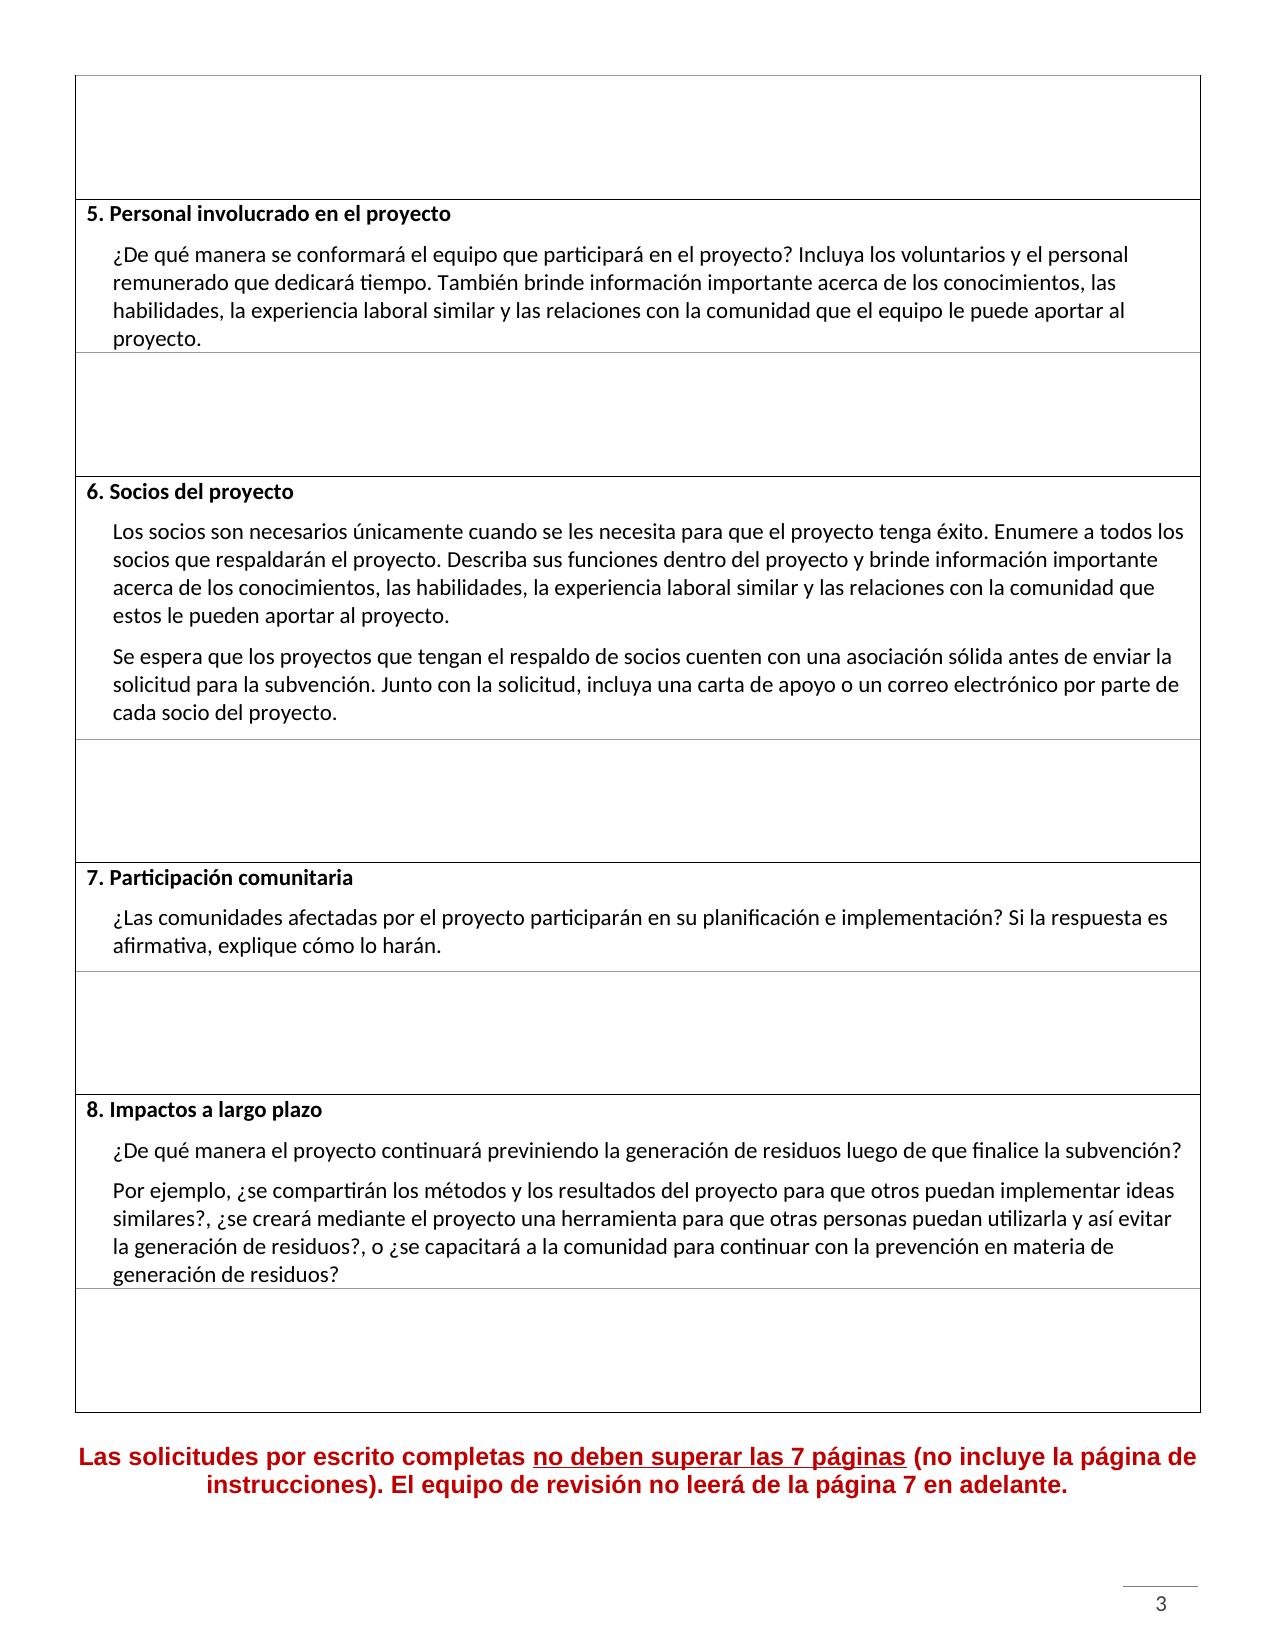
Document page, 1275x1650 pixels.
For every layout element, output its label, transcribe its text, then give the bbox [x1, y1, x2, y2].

table_cell [76, 76, 1200, 198]
table_cell [76, 972, 1200, 1094]
table_cell 8. Impactos a largo plazo ¿De qué manera el proyecto continuará previniendo la generación de residuos luego de que finalice la subvención? Por ejemplo, ¿se compartirán los métodos y los resultados del proyecto para que otros puedan implementar ideas similares?, ¿se creará mediante el proyecto una herramienta para que otras personas puedan utilizarla y así evitar la generación de residuos?, o ¿se capacitará a la comunidad para continuar con la prevención en materia de generación de residuos? [76, 1095, 1200, 1288]
table_cell [76, 353, 1200, 476]
table_cell [76, 740, 1200, 862]
table_cell 5. Personal involucrado en el proyecto ¿De qué manera se conformará el equipo que participará en el proyecto? Incluya los voluntarios y el personal remunerado que dedicará tiempo. También brinde información importante acerca de los conocimientos, las habilidades, la experiencia laboral similar y las relaciones con la comunidad que el equipo le puede aportar al proyecto. [76, 200, 1200, 352]
table_cell 7. Participación comunitaria ¿Las comunidades afectadas por el proyecto participarán en su planificación e implementación? Si la respuesta es afirmativa, explique cómo lo harán. [76, 863, 1200, 971]
table_cell [76, 1289, 1200, 1412]
table_cell 6. Socios del proyecto Los socios son necesarios únicamente cuando se les necesita para que el proyecto tenga éxito. Enumere a todos los socios que respaldarán el proyecto. Describa sus funciones dentro del proyecto y brinde información importante acerca de los conocimientos, las habilidades, la experiencia laboral similar y las relaciones con la comunidad que estos le pueden aportar al proyecto. Se espera que los proyectos que tengan el respaldo de socios cuenten con una asociación sólida antes de enviar la solicitud para la subvención. Junto con la solicitud, incluya una carta de apoyo o un correo electrónico por parte de cada socio del proyecto. [76, 477, 1200, 738]
text Las solicitudes por escrito completas no deben superar las 7 páginas (no incluye la página de instrucciones). El equipo de revisión no leerá de la página 7 en adelante. [75, 1442, 1200, 1499]
